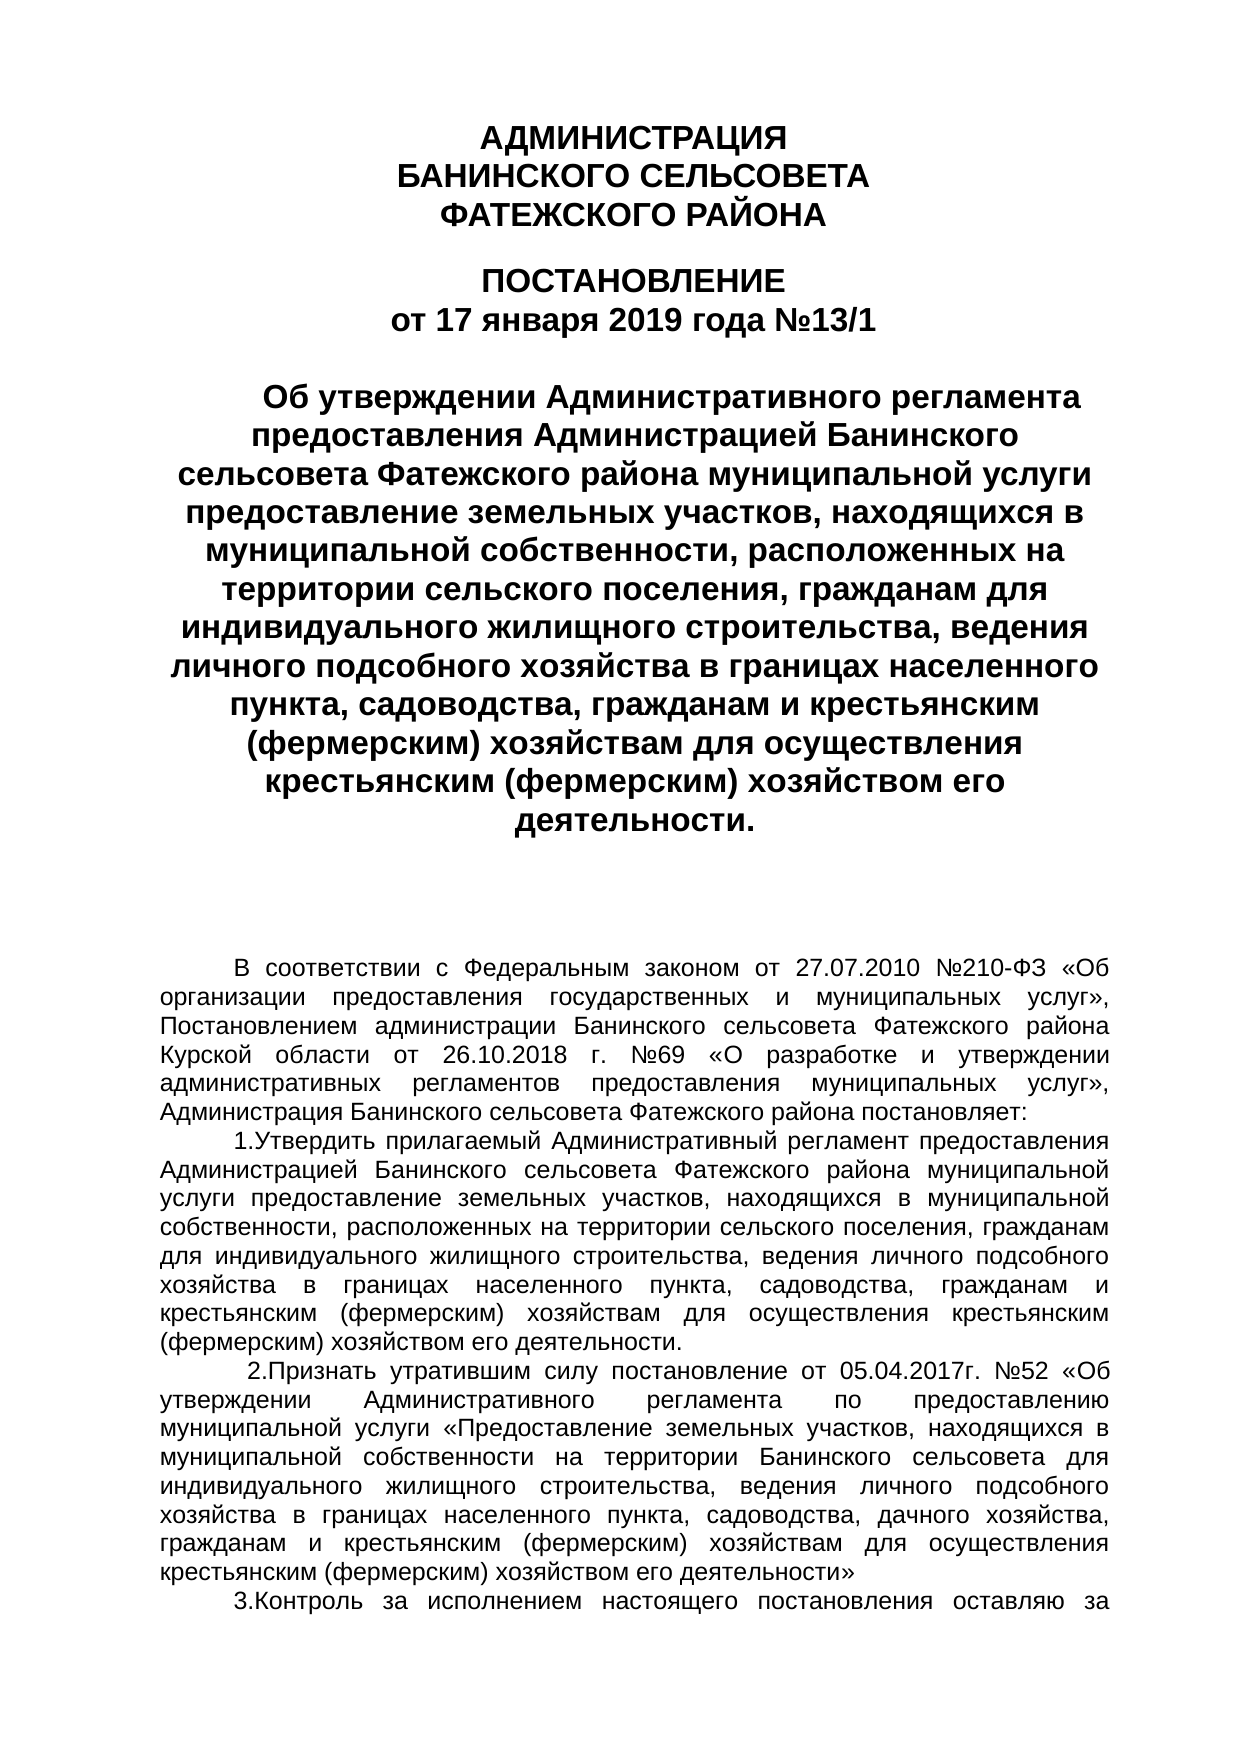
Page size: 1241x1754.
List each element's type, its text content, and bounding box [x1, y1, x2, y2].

text 1.Утвердить прилагаемый Административный регламент предоставления Администрацией Банинского сельсовета Фатежского района муниципальной услуги предоставление земельных участков, находящихся в муниципальной собственности, расположенных на территории сельского поселения, гражданам для индивидуального жилищного строительства, ведения личного подсобного хозяйства в границах населенного пункта, садоводства, гражданам и крестьянским (фермерским) хозяйствам для осуществления крестьянским (фермерским) хозяйством его деятельности. [159, 1126, 1110, 1356]
text АДМИНИСТРАЦИЯ [159, 118, 1107, 157]
text БАНИНСКОГО СЕЛЬСОВЕТА [159, 157, 1107, 195]
text от 17 января 2019 года №13/1 [159, 300, 1107, 338]
text В соответствии с Федеральным законом от 27.07.2010 №210-ФЗ «Об организации предоставления государственных и муниципальных услуг», Постановлением администрации Банинского сельсовета Фатежского района Курской области от 26.10.2018 г. №69 «О разработке и утверждении административных регламентов предоставления муниципальных услуг», Администрация Банинского сельсовета Фатежского района постановляет: [159, 953, 1110, 1126]
text Об утверждении Административного регламента предоставления Администрацией Банинского сельсовета Фатежского района муниципальной услуги [159, 377, 1110, 492]
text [159, 1586, 1110, 1614]
text ПОСТАНОВЛЕНИЕ [159, 261, 1107, 300]
text предоставление земельных участков, находящихся в муниципальной собственности, расположенных на территории сельского поселения, гражданам для индивидуального жилищного строительства, ведения личного подсобного хозяйства в границах населенного пункта, садоводства, гражданам и крестьянским (фермерским) хозяйствам для осуществления крестьянским (фермерским) хозяйством его деятельности. [159, 492, 1110, 838]
text 2.Признать утратившим силу постановление от 05.04.2017г. №52 «Об утверждении Административного регламента по предоставлению муниципальной услуги «Предоставление земельных участков, находящихся в муниципальной собственности на территории Банинского сельсовета для индивидуального жилищного строительства, ведения личного подсобного хозяйства в границах населенного пункта, садоводства, дачного хозяйства, гражданам и крестьянским (фермерским) хозяйствам для осуществления крестьянским (фермерским) хозяйством его деятельности» [159, 1356, 1110, 1586]
text ФАТЕЖСКОГО РАЙОНА [159, 195, 1107, 233]
